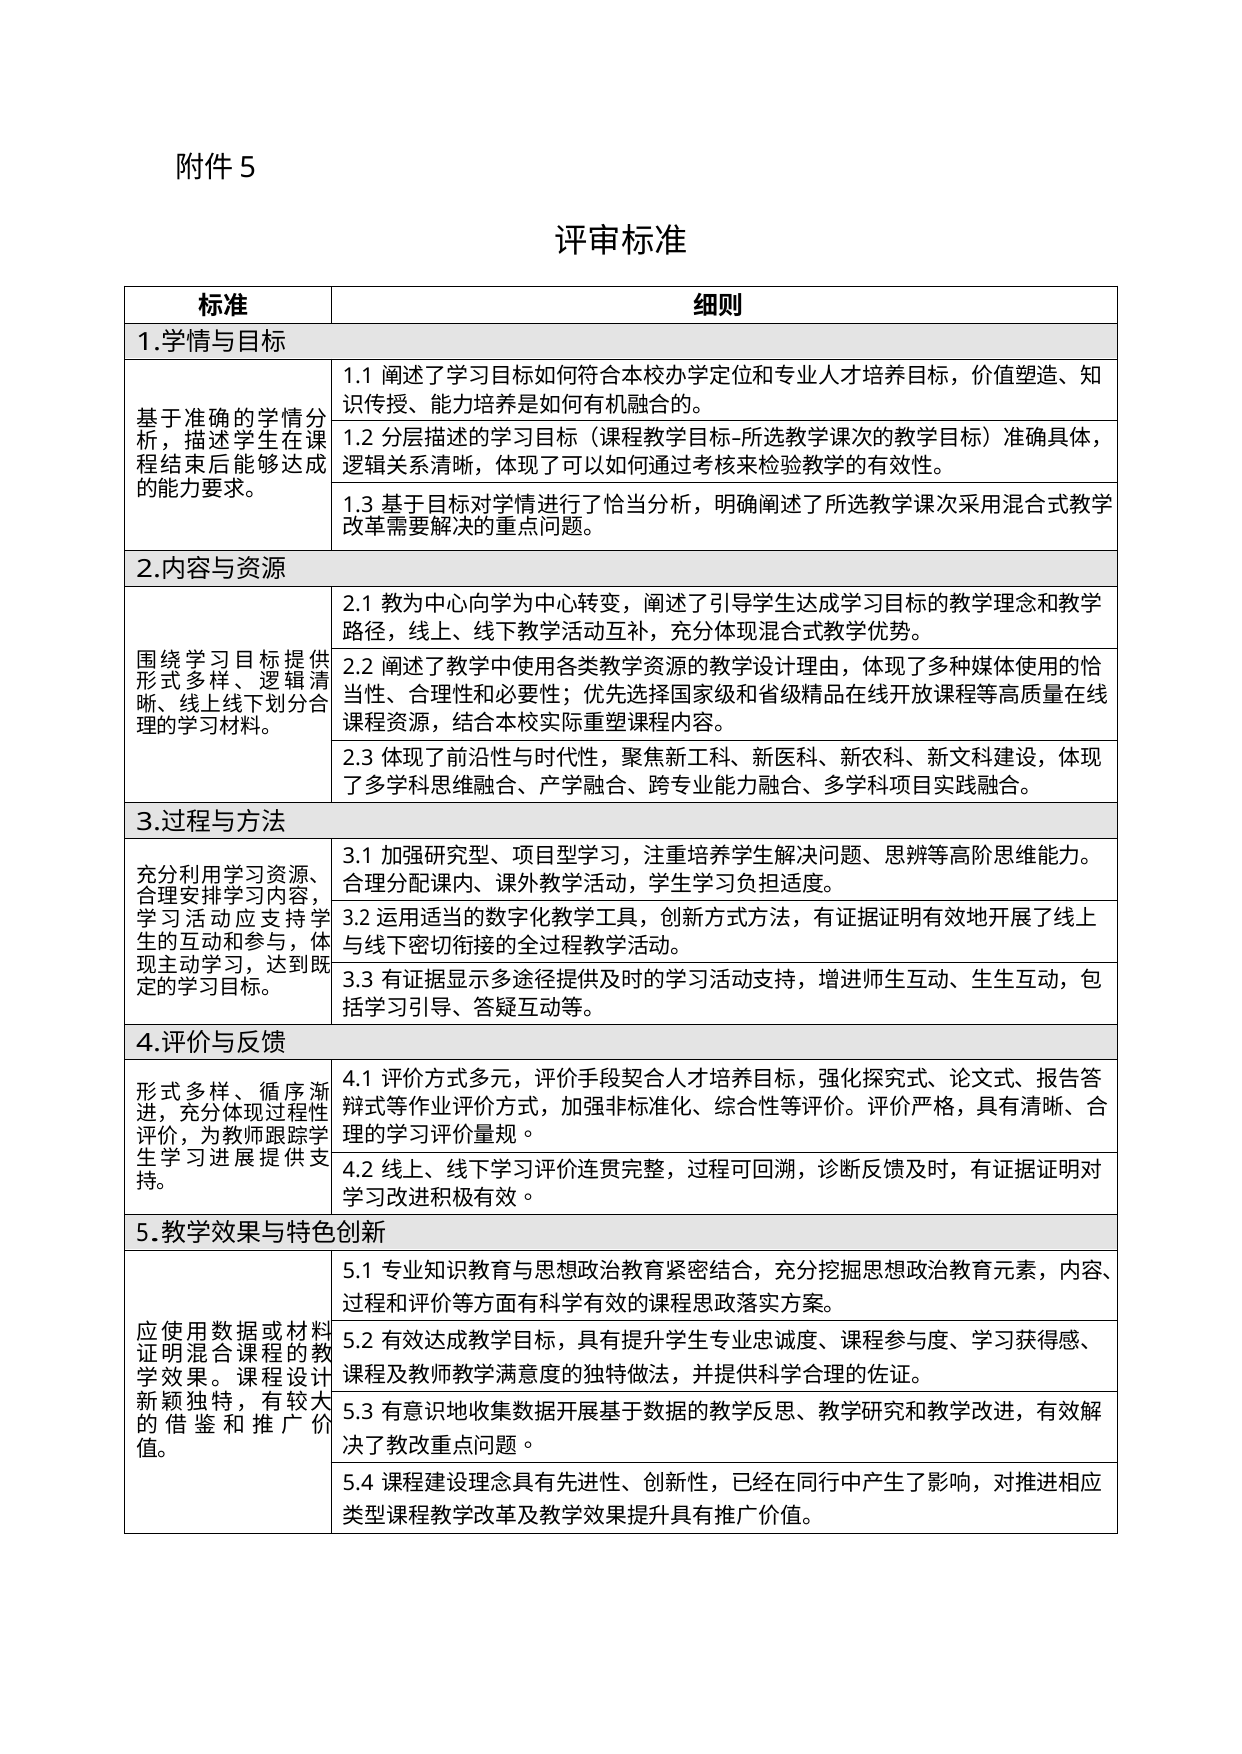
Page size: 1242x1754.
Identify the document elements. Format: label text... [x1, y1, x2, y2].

table_cell 1.学情与目标 [125, 324, 1117, 358]
table_cell 充分利用学习资源、 合理安排学习内容， 学习活动应支持学 生的互动和参与，体 现主动学习，达到既 定的学习目标。 [125, 839, 331, 1023]
table_cell 2.内容与资源 [125, 551, 1117, 586]
text 附件5 [175, 144, 1067, 186]
table_cell 围绕学习目标提供 形式多样、逻辑清 晰、线上线下划分合 理的学习材料。 [125, 587, 331, 802]
table_cell 3.3 有证据显示多途径提供及时的学习活动支持，增进师生互动、生生互动，包 括学习引导、答疑互动等。 [332, 963, 1117, 1023]
table_cell 5.3 有意识地收集数据开展基于数据的教学反思、教学研究和教学改进，有效解 决了教改重点问题。 [332, 1392, 1117, 1462]
table_cell 4.1 评价方式多元，评价手段契合人才培养目标，强化探究式、论文式、报告答 辩式等作业评价方式，加强非标准化、综合性等评价。评价严格，具有清晰、合 理的学习评价量规。 [332, 1060, 1117, 1152]
table_cell 1.1 阐述了学习目标如何符合本校办学定位和专业人才培养目标，价值塑造、知 识传授、能力培养是如何有机融合的。 [332, 360, 1117, 420]
table_cell 3.1 加强研究型、项目型学习，注重培养学生解决问题、思辨等高阶思维能力。 合理分配课内、课外教学活动，学生学习负担适度。 [332, 839, 1117, 900]
table_cell 5.2 有效达成教学目标，具有提升学生专业忠诚度、课程参与度、学习获得感、 课程及教师教学满意度的独特做法，并提供科学合理的佐证。 [332, 1321, 1117, 1391]
table_header 细则 [332, 287, 1117, 322]
table_cell 应使用数据或材料 证明混合课程的教 学效果。课程设计 新颖独特，有较大 的借鉴和推广价 值。 [125, 1251, 331, 1533]
table_cell 1.3 基于目标对学情进行了恰当分析，明确阐述了所选教学课次采用混合式教学 改革需要解决的重点问题。 [332, 483, 1117, 550]
table_cell 5.1 专业知识教育与思想政治教育紧密结合，充分挖掘思想政治教育元素，内容、 过程和评价等方面有科学有效的课程思政落实方案。 [332, 1251, 1117, 1320]
table_cell 2.1 教为中心向学为中心转变，阐述了引导学生达成学习目标的教学理念和教学 路径，线上、线下教学活动互补，充分体现混合式教学优势。 [332, 587, 1117, 648]
table_cell 4.2 线上、线下学习评价连贯完整，过程可回溯，诊断反馈及时，有证据证明对 学习改进积极有效。 [332, 1153, 1117, 1213]
table_cell 2.2 阐述了教学中使用各类教学资源的教学设计理由，体现了多种媒体使用的恰 当性、合理性和必要性；优先选择国家级和省级精品在线开放课程等高质量在线 课程资源，结合本校实际重塑课程内容。 [332, 649, 1117, 740]
table_cell 形式多样、循序渐 进，充分体现过程性 评价，为教师跟踪学 生学习进展提供支 持。 [125, 1060, 331, 1213]
table_cell 5.教学效果与特色创新 [125, 1215, 1117, 1249]
table_cell 3.2 运用适当的数字化教学工具，创新方式方法，有证据证明有效地开展了线上 与线下密切衔接的全过程教学活动。 [332, 901, 1117, 962]
table_cell 3.过程与方法 [125, 803, 1117, 838]
table_cell 基于准确的学情分 析，描述学生在课 程结束后能够达成 的能力要求。 [125, 360, 331, 550]
table_cell 5.4 课程建设理念具有先进性、创新性，已经在同行中产生了影响，对推进相应 类型课程教学改革及教学效果提升具有推广价值。 [332, 1463, 1117, 1533]
table_cell 4.评价与反馈 [125, 1025, 1117, 1059]
table_cell 1.2 分层描述的学习目标（课程教学目标-所选教学课次的教学目标）准确具体， 逻辑关系清晰，体现了可以如何通过考核来检验教学的有效性。 [332, 421, 1117, 482]
table_header 标准 [125, 287, 331, 322]
text 评审标准 [175, 213, 1067, 262]
table_cell 2.3 体现了前沿性与时代性，聚焦新工科、新医科、新农科、新文科建设，体现 了多学科思维融合、产学融合、跨专业能力融合、多学科项目实践融合。 [332, 741, 1117, 802]
